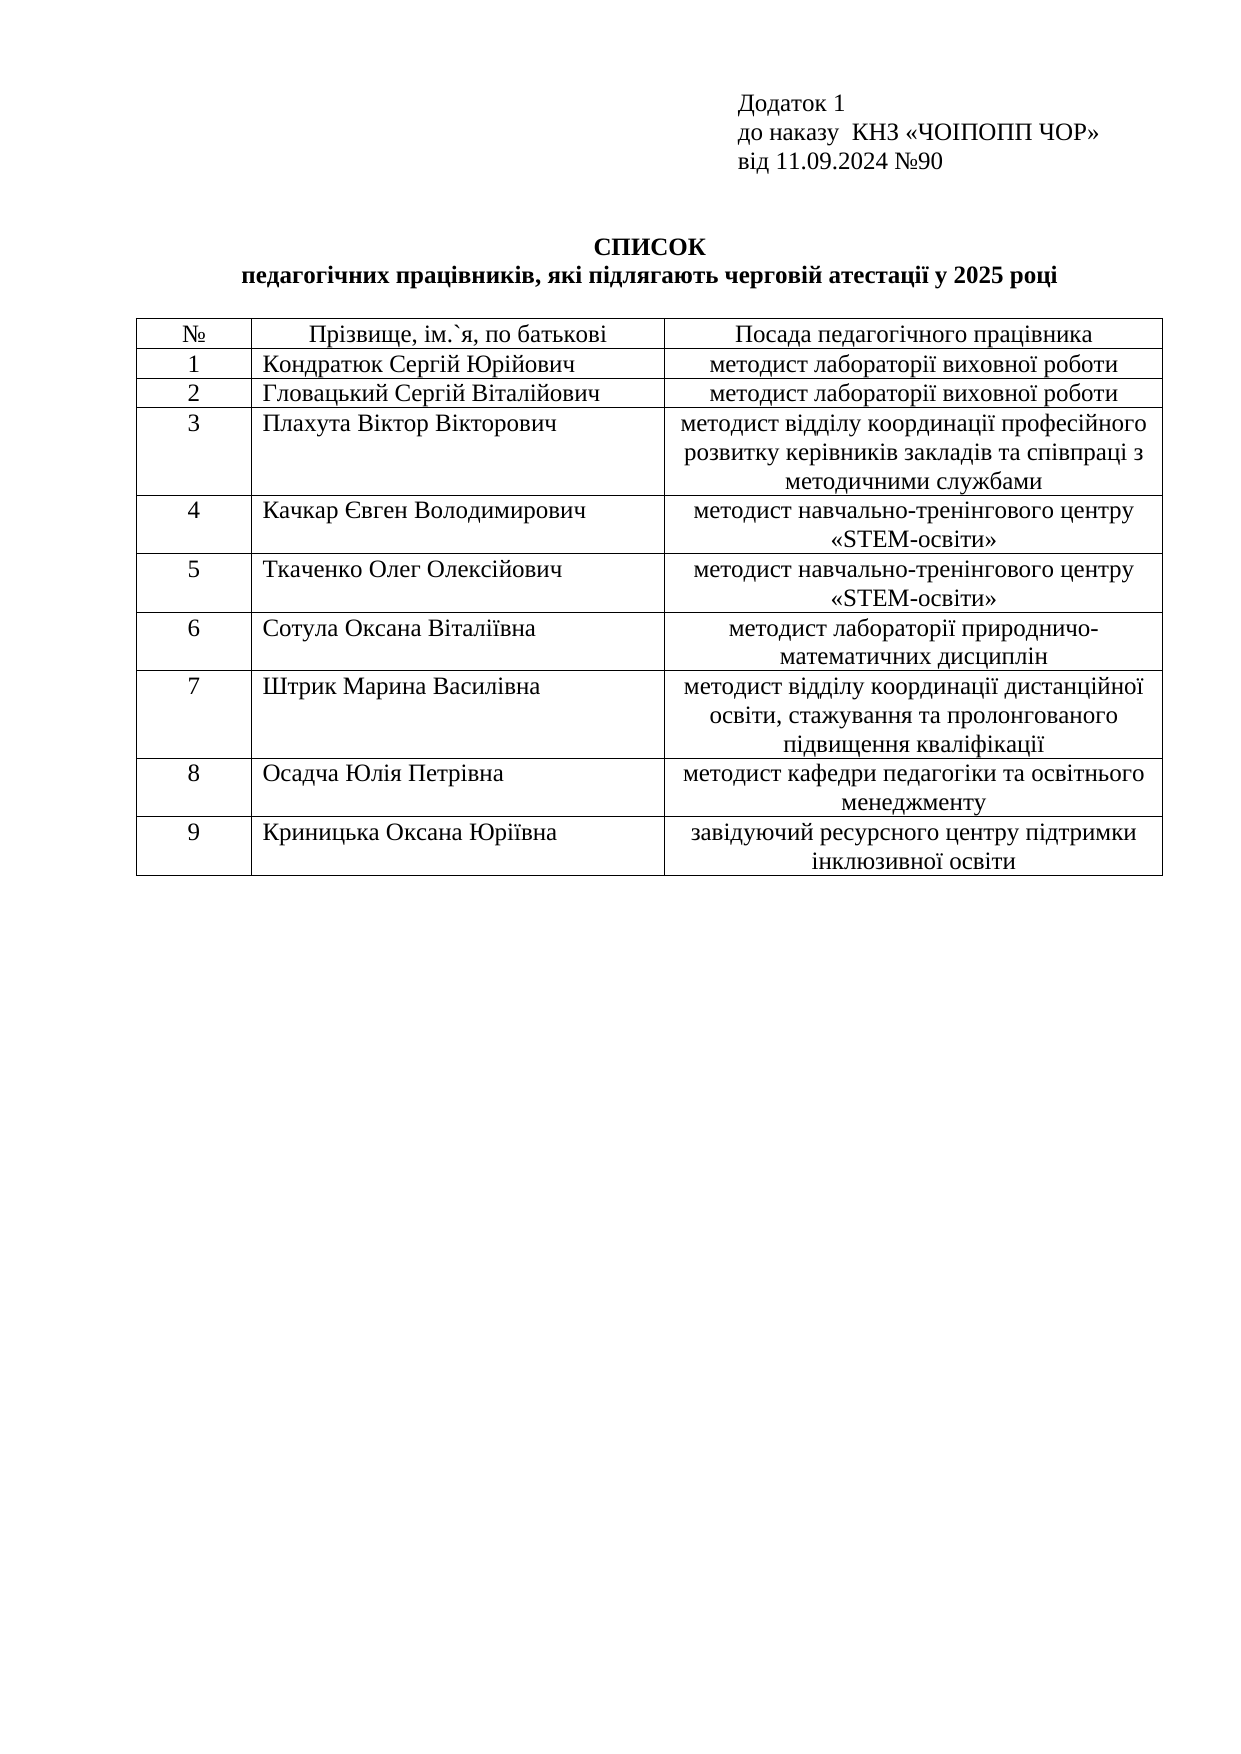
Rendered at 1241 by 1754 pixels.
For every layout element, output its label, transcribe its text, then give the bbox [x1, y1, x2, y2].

table_cell Криницька Оксана Юріївна [252, 817, 664, 874]
table_cell Штрик Марина Василівна [252, 671, 664, 757]
table_cell методист кафедри педагогіки та освітнього менеджменту [665, 759, 1162, 816]
table_cell Качкар Євген Володимирович [252, 496, 664, 553]
table_cell 5 [137, 554, 251, 612]
text від 11.09.2024 №90 [148, 146, 1152, 175]
text Додаток 1 [148, 88, 1152, 117]
table_cell методист навчально-тренінгового центру «STEM-освіти» [665, 496, 1162, 553]
table_cell Плахута Віктор Вікторович [252, 408, 664, 494]
table_cell методист лабораторії природничо-математичних дисциплін [665, 613, 1162, 670]
table_cell методист відділу координації професійного розвитку керівників закладів та співпраці з методичними службами [665, 408, 1162, 494]
text до наказу КНЗ «ЧОІПОПП ЧОР» [148, 117, 1152, 146]
table_cell методист відділу координації дистанційної освіти, стажування та пролонгованого підвищення кваліфікації [665, 671, 1162, 757]
table_cell 8 [137, 759, 251, 816]
table_cell 2 [137, 379, 251, 407]
table_cell методист лабораторії виховної роботи [665, 349, 1162, 377]
table_cell Ткаченко Олег Олексійович [252, 554, 664, 612]
text СПИСОК [148, 232, 1152, 260]
table_cell 6 [137, 613, 251, 670]
table_cell Кондратюк Сергій Юрійович [252, 349, 664, 377]
table_cell 4 [137, 496, 251, 553]
table_cell методист навчально-тренінгового центру «STEM-освіти» [665, 554, 1162, 612]
table_header № [137, 319, 251, 348]
table_cell 3 [137, 408, 251, 494]
text педагогічних працівників, які підлягають черговій атестації у 2025 році [148, 260, 1152, 289]
table_cell завідуючий ресурсного центру підтримки інклюзивної освіти [665, 817, 1162, 874]
table_cell методист лабораторії виховної роботи [665, 379, 1162, 407]
table_header Прізвище, ім.`я, по батькові [252, 319, 664, 348]
table_cell 7 [137, 671, 251, 757]
table_cell Осадча Юлія Петрівна [252, 759, 664, 816]
table_cell Гловацький Сергій Віталійович [252, 379, 664, 407]
table_cell Сотула Оксана Віталіївна [252, 613, 664, 670]
table_cell 1 [137, 349, 251, 377]
table_cell 9 [137, 817, 251, 874]
table_header Посада педагогічного працівника [665, 319, 1162, 348]
